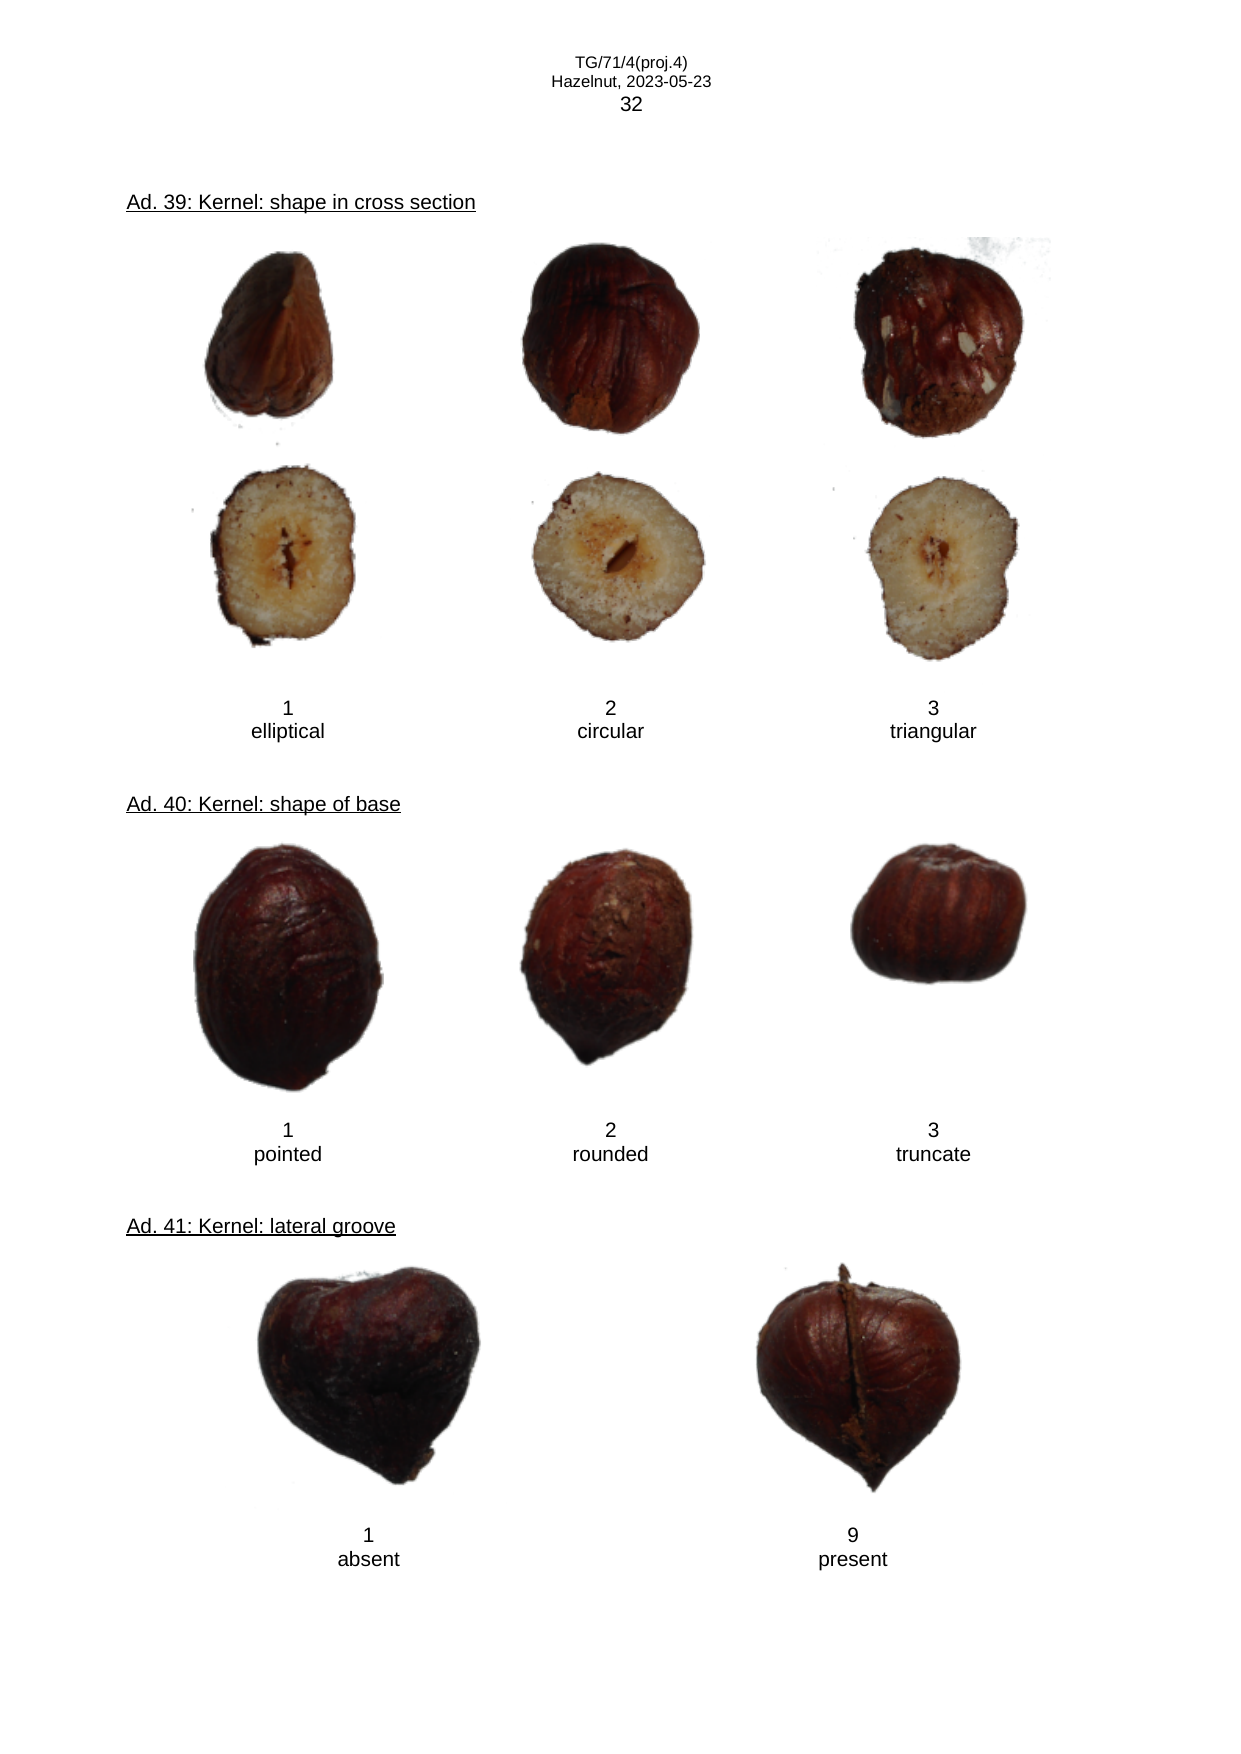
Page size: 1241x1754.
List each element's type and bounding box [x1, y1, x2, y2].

picture [147, 237, 429, 680]
picture [501, 839, 720, 1077]
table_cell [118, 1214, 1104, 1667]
picture [724, 1261, 982, 1523]
picture [178, 839, 398, 1118]
picture [493, 237, 728, 669]
picture [816, 237, 1051, 696]
picture [824, 839, 1043, 1001]
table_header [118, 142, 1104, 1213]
picture [220, 1261, 517, 1515]
